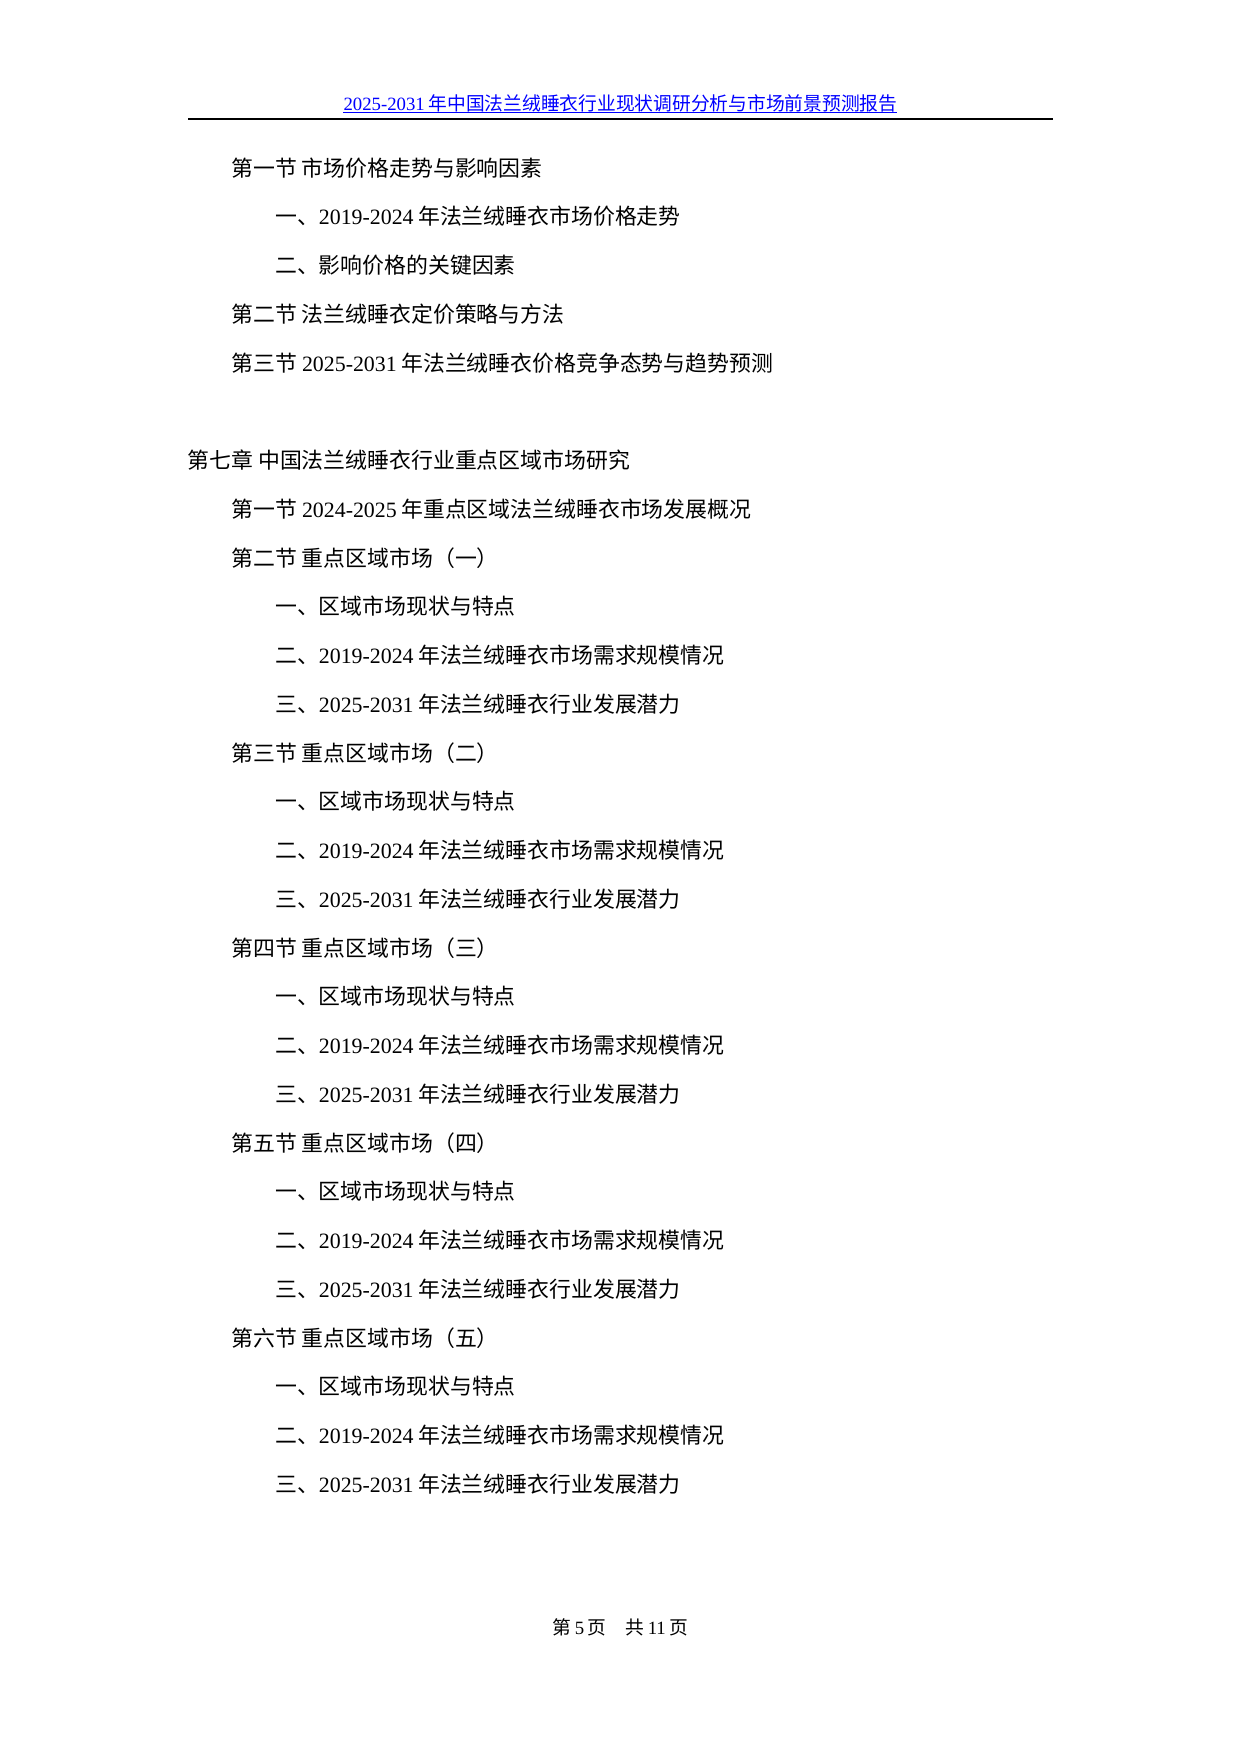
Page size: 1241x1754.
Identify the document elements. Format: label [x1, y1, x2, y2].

text [187, 150, 1053, 1499]
